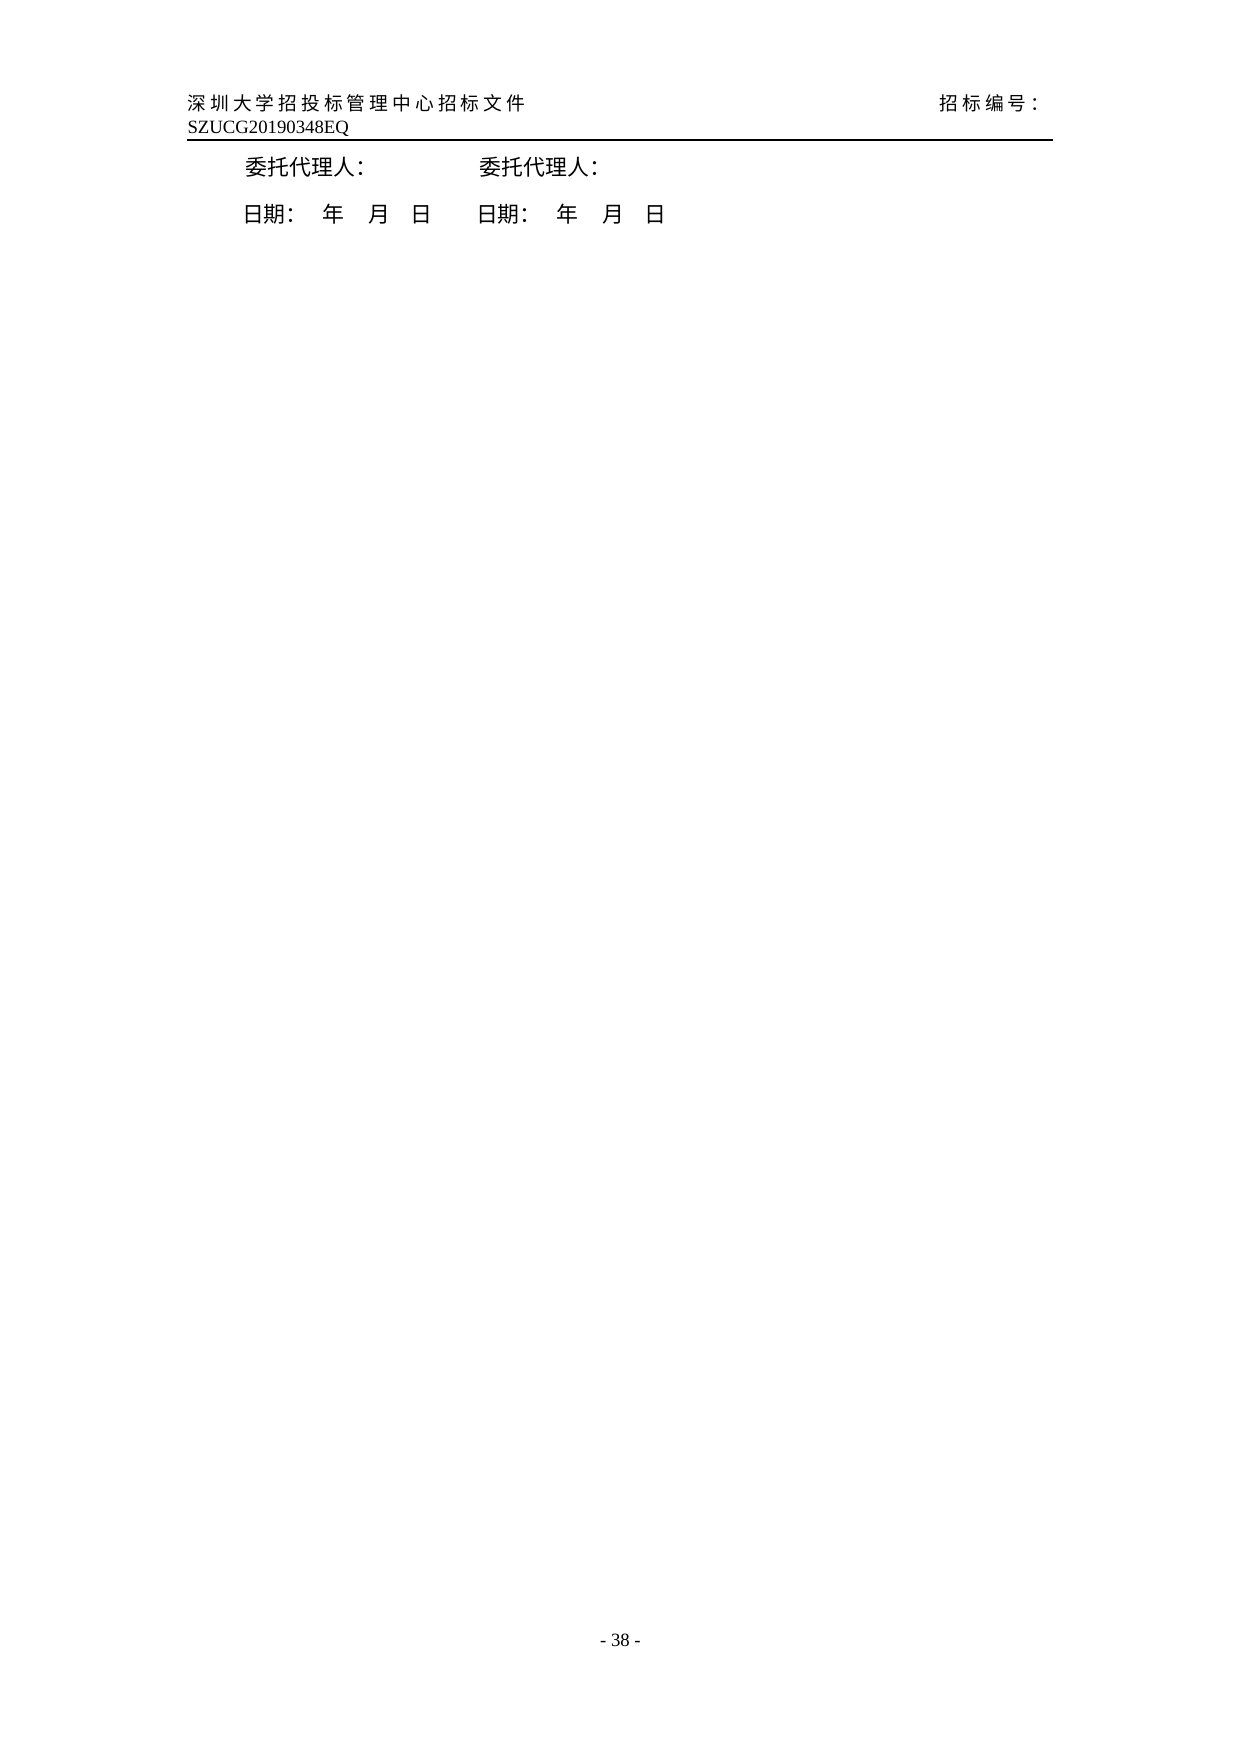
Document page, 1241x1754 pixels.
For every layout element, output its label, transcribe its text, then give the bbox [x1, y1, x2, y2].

text 委托代理人： 委托代理人： [187, 150, 1053, 182]
text 日期： 年 月 日 日期： 年 月 日 [187, 197, 1053, 229]
